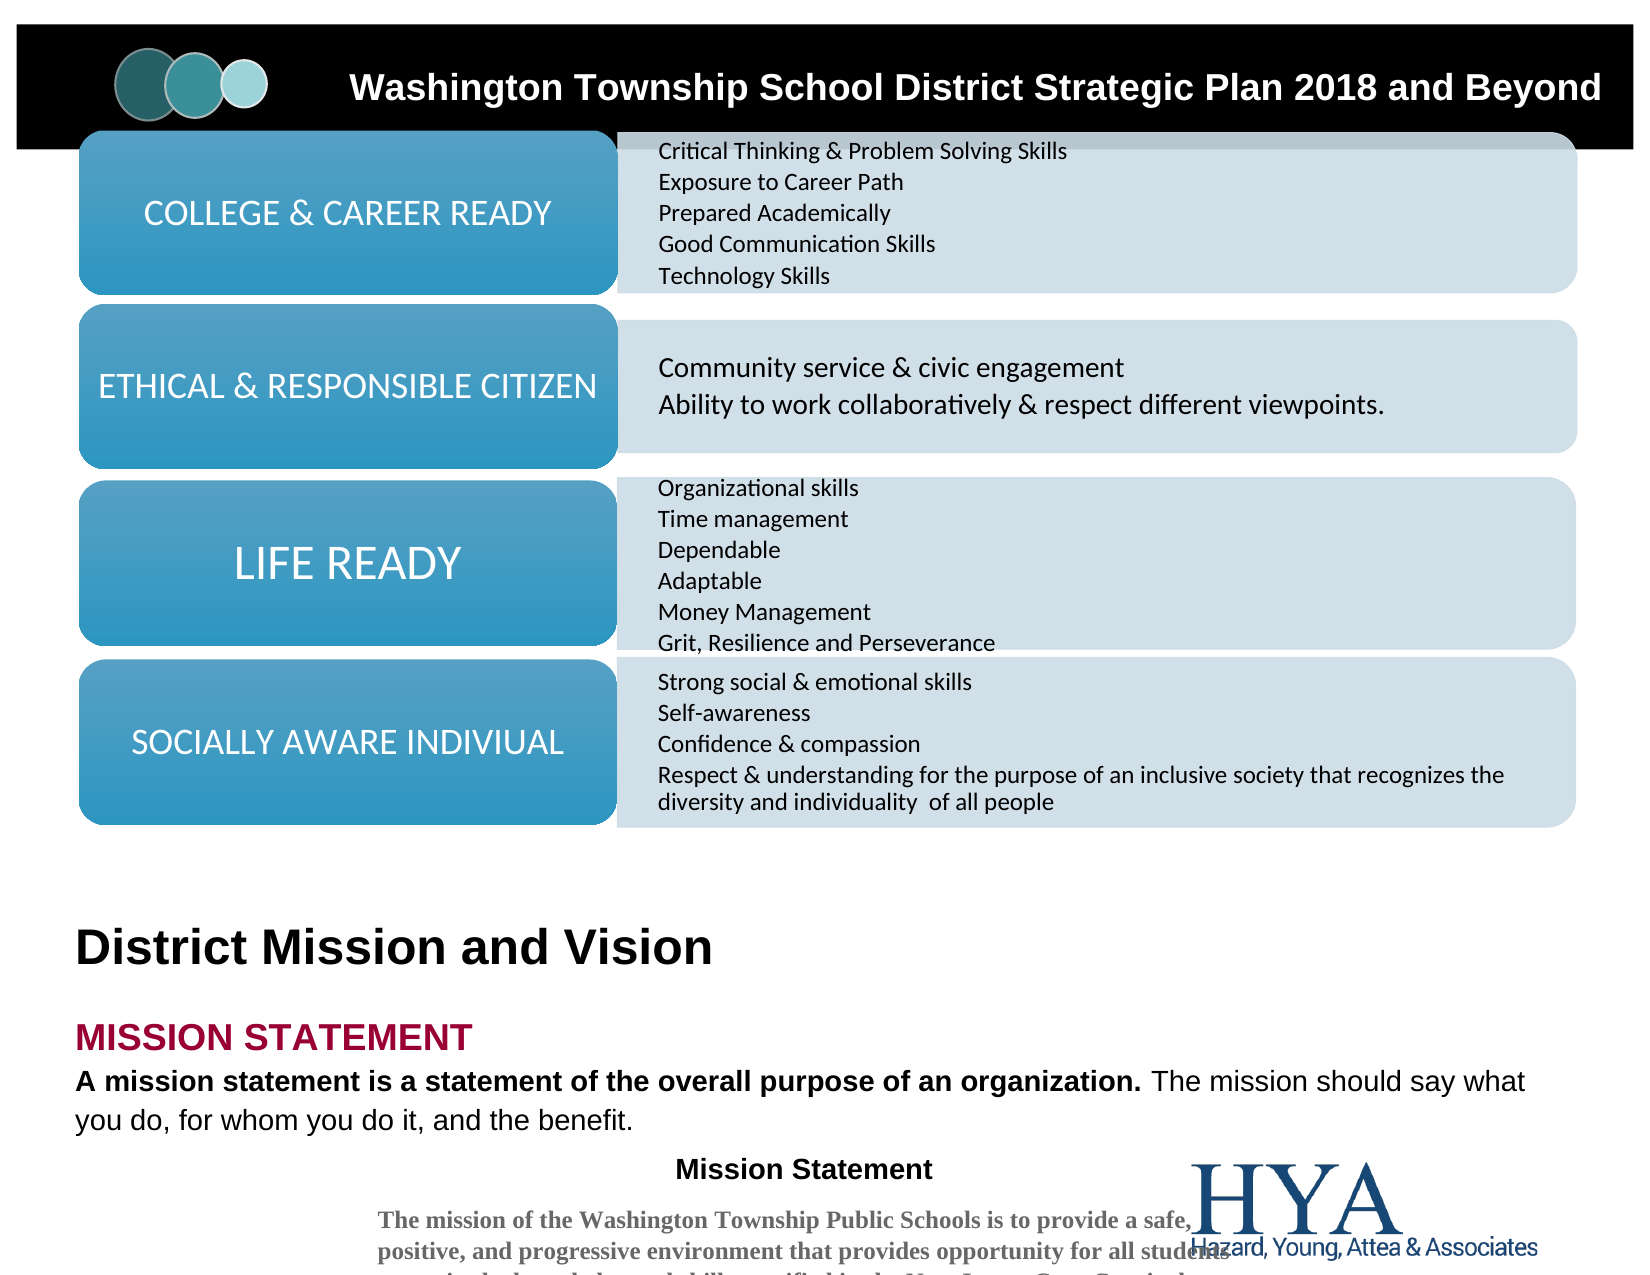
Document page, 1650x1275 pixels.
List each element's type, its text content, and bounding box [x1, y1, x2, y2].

text A mission statement is a statement of the overall purpose of an organization. The mission should say what you do, for whom you do it, and the benefit. [75, 1064, 1575, 1137]
picture [1189, 1146, 1538, 1266]
text District Mission and Vision [75, 917, 1575, 975]
text MISSION STATEMENT [75, 1015, 1575, 1058]
